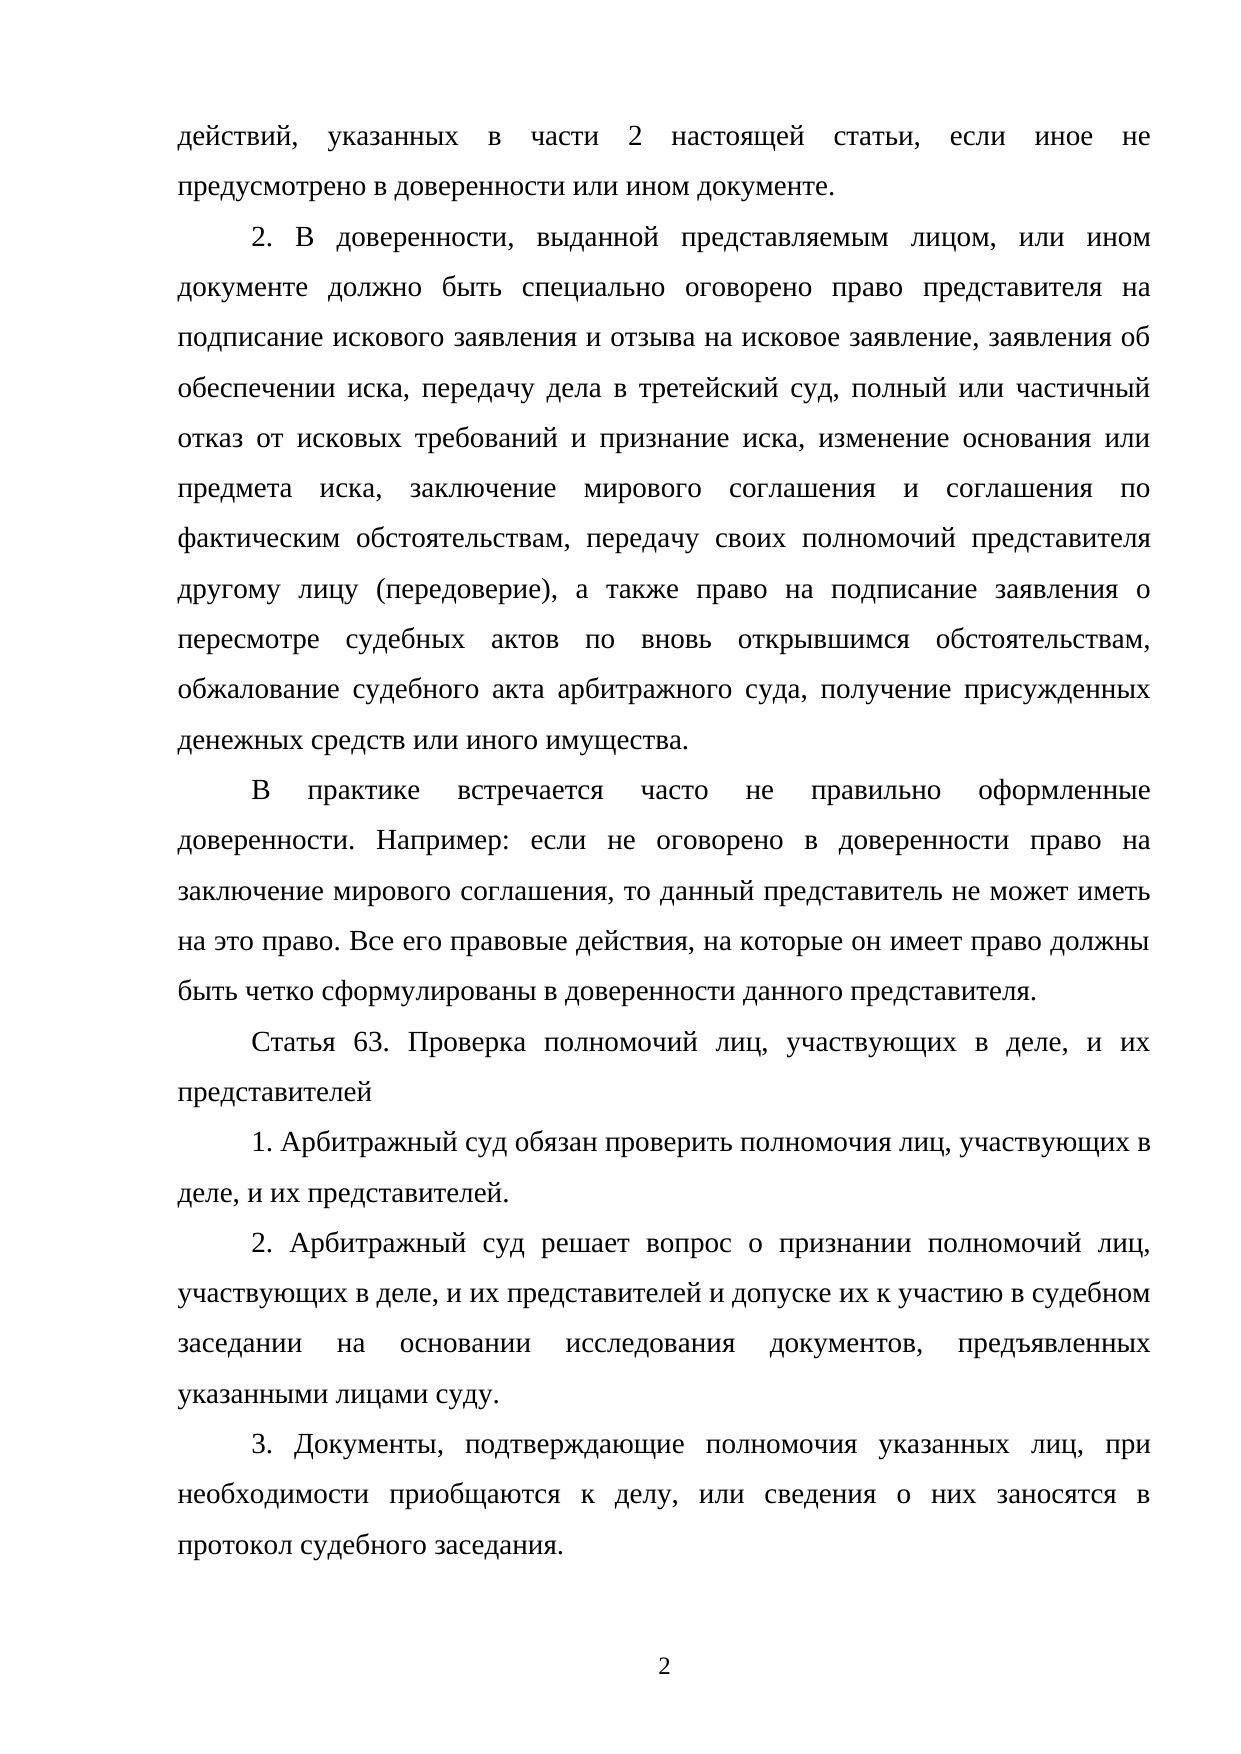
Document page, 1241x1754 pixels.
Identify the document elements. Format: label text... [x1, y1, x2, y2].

text Статья 63. Проверка полномочий лиц, участвующих в деле, и их представителей [177, 1024, 1152, 1108]
text 2. Арбитражный суд решает вопрос о признании полномочий лиц, участвующих в деле, и их представителей и допуске их к участию в судебном заседании на основании исследования документов, предъявленных указанными лицами суду. [177, 1225, 1152, 1409]
text 3. Документы, подтверждающие полномочия указанных лиц, при необходимости приобщаются к делу, или сведения о них заносятся в протокол судебного заседания. [177, 1426, 1152, 1560]
text 1. Арбитражный суд обязан проверить полномочия лиц, участвующих в деле, и их представителей. [177, 1124, 1152, 1208]
text В практике встречается часто не правильно оформленные доверенности. Например: если не оговорено в доверенности право на заключение мирового соглашения, то данный представитель не может иметь на это право. Все его правовые действия, на которые он имеет право должны быть четко сформулированы в доверенности данного представителя. [177, 772, 1152, 1007]
text 2. В доверенности, выданной представляемым лицом, или ином документе должно быть специально оговорено право представителя на подписание искового заявления и отзыва на исковое заявление, заявления об обеспечении иска, передачу дела в третейский суд, полный или частичный отказ от исковых требований и признание иска, изменение основания или предмета иска, заключение мирового соглашения и соглашения по фактическим обстоятельствам, передачу своих полномочий представителя другому лицу (передоверие), а также право на подписание заявления о пересмотре судебных актов по вновь открывшимся обстоятельствам, обжалование судебного акта арбитражного суда, получение присужденных денежных средств или иного имущества. [177, 219, 1152, 755]
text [177, 118, 1152, 202]
